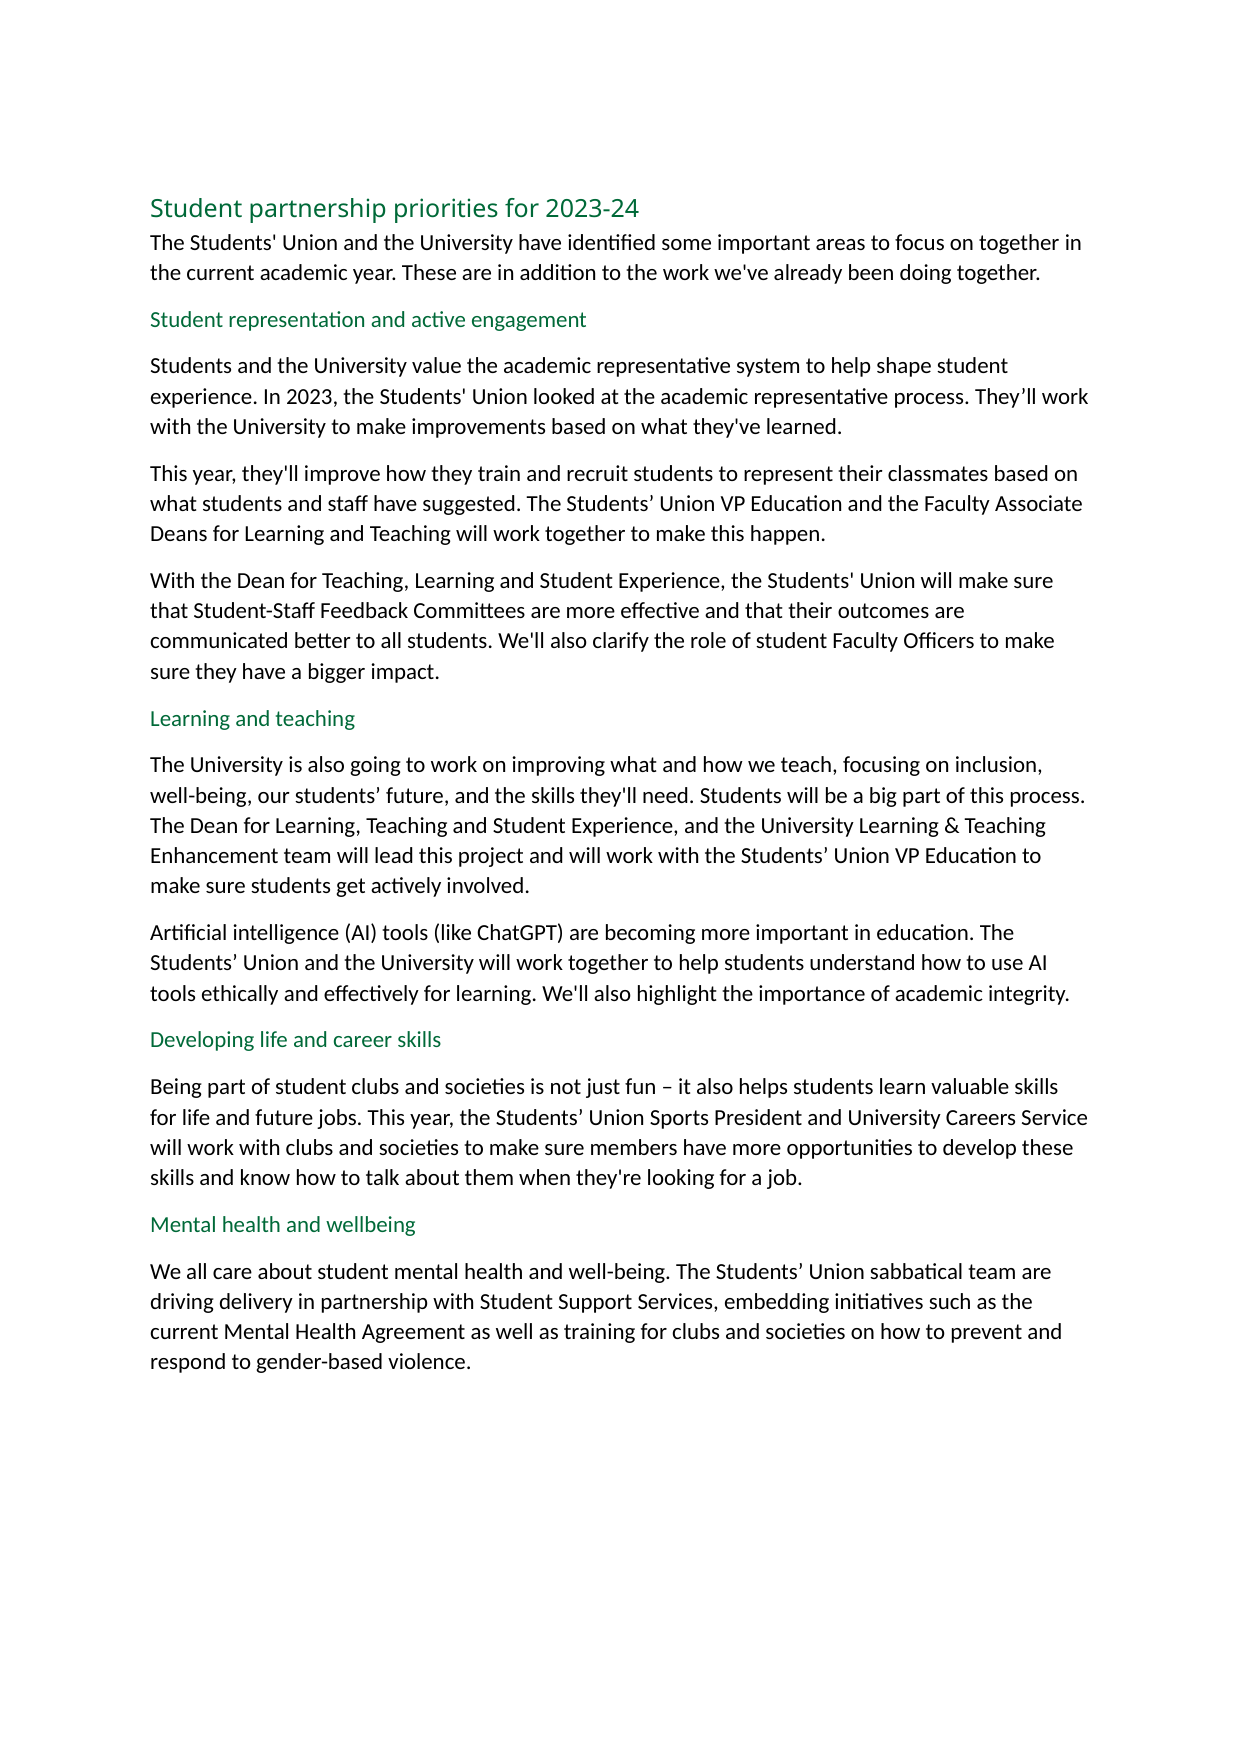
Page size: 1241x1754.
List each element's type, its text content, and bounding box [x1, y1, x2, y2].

text The University is also going to work on improving what and how we teach, focusing on inclusion, well-being, our students’ future, and the skills they'll need. Students will be a big part of this process. The Dean for Learning, Teaching and Student Experience, and the University Learning & Teaching Enhancement team will lead this project and will work with the Students’ Union VP Education to make sure students get actively involved. [150, 751, 1090, 899]
text The Students' Union and the University have identified some important areas to focus on together in the current academic year. These are in addition to the work we've already been doing together. [150, 228, 1090, 286]
text Mental health and wellbeing [150, 1210, 1090, 1238]
text Learning and teaching [150, 704, 1090, 732]
subtitle Student partnership priorities for 2023-24 [150, 191, 1090, 225]
text Being part of student clubs and societies is not just fun – it also helps students learn valuable skills for life and future jobs. This year, the Students’ Union Sports President and University Careers Service will work with clubs and societies to make sure members have more opportunities to develop these skills and know how to talk about them when they're looking for a job. [150, 1072, 1090, 1191]
text This year, they'll improve how they train and recruit students to represent their classmates based on what students and staff have suggested. The Students’ Union VP Education and the Faculty Associate Deans for Learning and Teaching will work together to make this happen. [150, 459, 1090, 547]
text With the Dean for Teaching, Learning and Student Experience, the Students' Union will make sure that Student-Staff Feedback Committees are more effective and that their outcomes are communicated better to all students. We'll also clarify the role of student Faculty Officers to make sure they have a bigger impact. [150, 566, 1090, 685]
text Students and the University value the academic representative system to help shape student experience. In 2023, the Students' Union looked at the academic representative process. They’ll work with the University to make improvements based on what they've learned. [150, 352, 1090, 440]
text Developing life and career skills [150, 1026, 1090, 1054]
text We all care about student mental health and well-being. The Students’ Union sabbatical team are driving delivery in partnership with Student Support Services, embedding initiatives such as the current Mental Health Agreement as well as training for clubs and societies on how to prevent and respond to gender-based violence. [150, 1257, 1090, 1376]
text Artificial intelligence (AI) tools (like ChatGPT) are becoming more important in education. The Students’ Union and the University will work together to help students understand how to use AI tools ethically and effectively for learning. We'll also highlight the importance of academic integrity. [150, 918, 1090, 1007]
text Student representation and active engagement [150, 305, 1090, 333]
